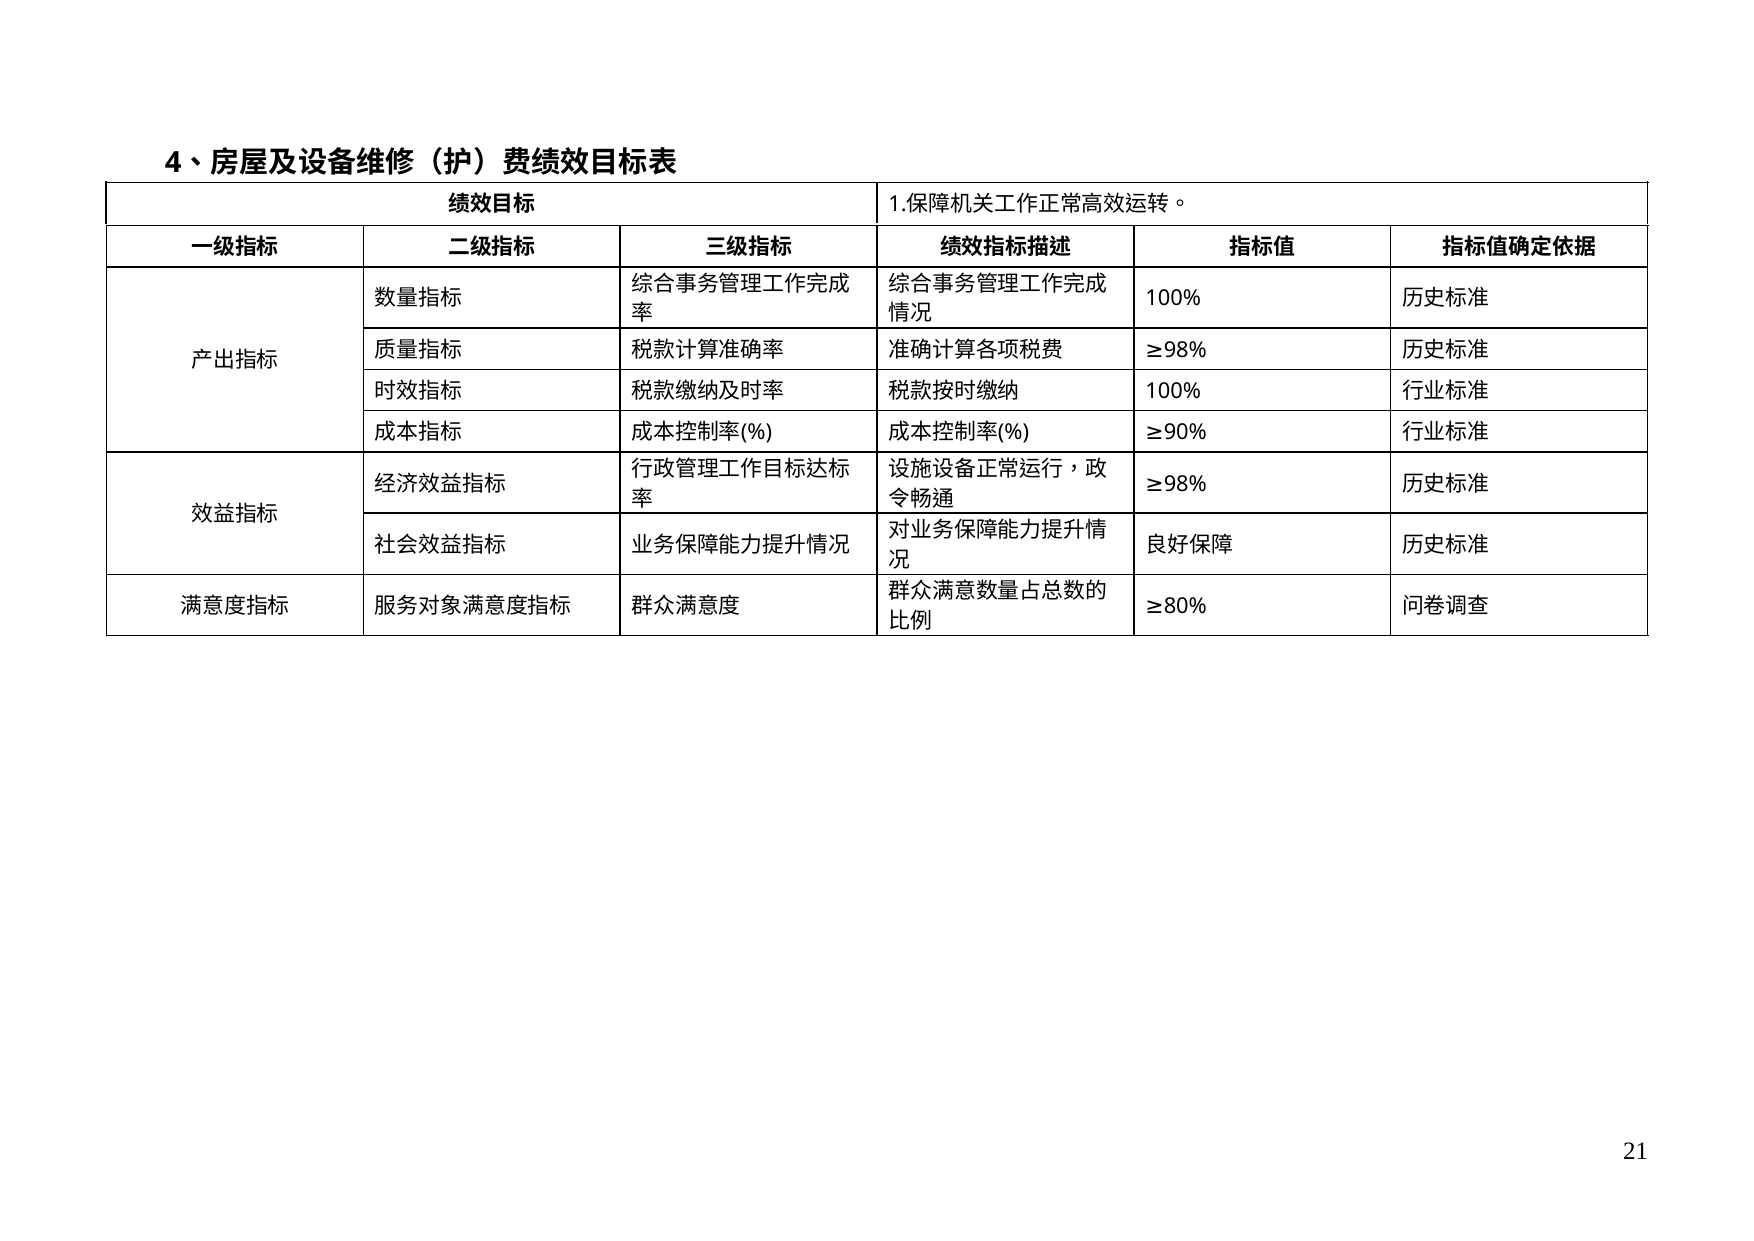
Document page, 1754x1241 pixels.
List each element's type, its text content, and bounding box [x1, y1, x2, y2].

table_cell 历史标准 [1391, 268, 1647, 327]
table_cell 社会效益指标 [364, 514, 619, 573]
table_header 绩效指标描述 [878, 226, 1133, 266]
table_cell 行业标准 [1391, 411, 1647, 451]
table_cell 历史标准 [1391, 453, 1647, 512]
table_cell 历史标准 [1391, 329, 1647, 368]
table_cell 行业标准 [1391, 370, 1647, 410]
table_cell 满意度指标 [107, 575, 363, 634]
table_cell 100% [1135, 268, 1390, 327]
table_cell 服务对象满意度指标 [364, 575, 619, 634]
text 4、房屋及设备维修（护）费绩效目标表 [106, 142, 1648, 181]
table_cell ≥98% [1135, 329, 1390, 368]
table_header 一级指标 [107, 226, 363, 266]
table_cell 质量指标 [364, 329, 619, 368]
table_cell ≥80% [1135, 575, 1390, 634]
table_header 1.保障机关工作正常高效运转。 [878, 183, 1647, 223]
table_cell 问卷调查 [1391, 575, 1647, 634]
table_header 指标值 [1135, 226, 1390, 266]
table_cell 群众满意数量占总数的比例 [878, 575, 1133, 634]
table_cell 成本控制率(%) [621, 411, 876, 451]
table_cell 准确计算各项税费 [878, 329, 1133, 368]
table_cell 成本指标 [364, 411, 619, 451]
table_cell 良好保障 [1135, 514, 1390, 573]
table_cell 效益指标 [107, 453, 363, 573]
table_header 三级指标 [621, 226, 876, 266]
table_cell 成本控制率(%) [878, 411, 1133, 451]
table_cell 数量指标 [364, 268, 619, 327]
table_cell 时效指标 [364, 370, 619, 410]
table_cell 经济效益指标 [364, 453, 619, 512]
table_cell 综合事务管理工作完成率 [621, 268, 876, 327]
table_cell 税款按时缴纳 [878, 370, 1133, 410]
table_cell 历史标准 [1391, 514, 1647, 573]
table_cell 产出指标 [107, 268, 363, 451]
table_cell 行政管理工作目标达标率 [621, 453, 876, 512]
table_cell 群众满意度 [621, 575, 876, 634]
table_cell ≥98% [1135, 453, 1390, 512]
table_header 二级指标 [364, 226, 619, 266]
table_cell 业务保障能力提升情况 [621, 514, 876, 573]
table_header 绩效目标 [107, 183, 876, 223]
table_cell ≥90% [1135, 411, 1390, 451]
table_cell 设施设备正常运行，政令畅通 [878, 453, 1133, 512]
table_cell 100% [1135, 370, 1390, 410]
table_cell 对业务保障能力提升情况 [878, 514, 1133, 573]
table_cell 税款计算准确率 [621, 329, 876, 368]
table_cell 税款缴纳及时率 [621, 370, 876, 410]
table_cell 综合事务管理工作完成情况 [878, 268, 1133, 327]
table_header 指标值确定依据 [1391, 226, 1647, 266]
